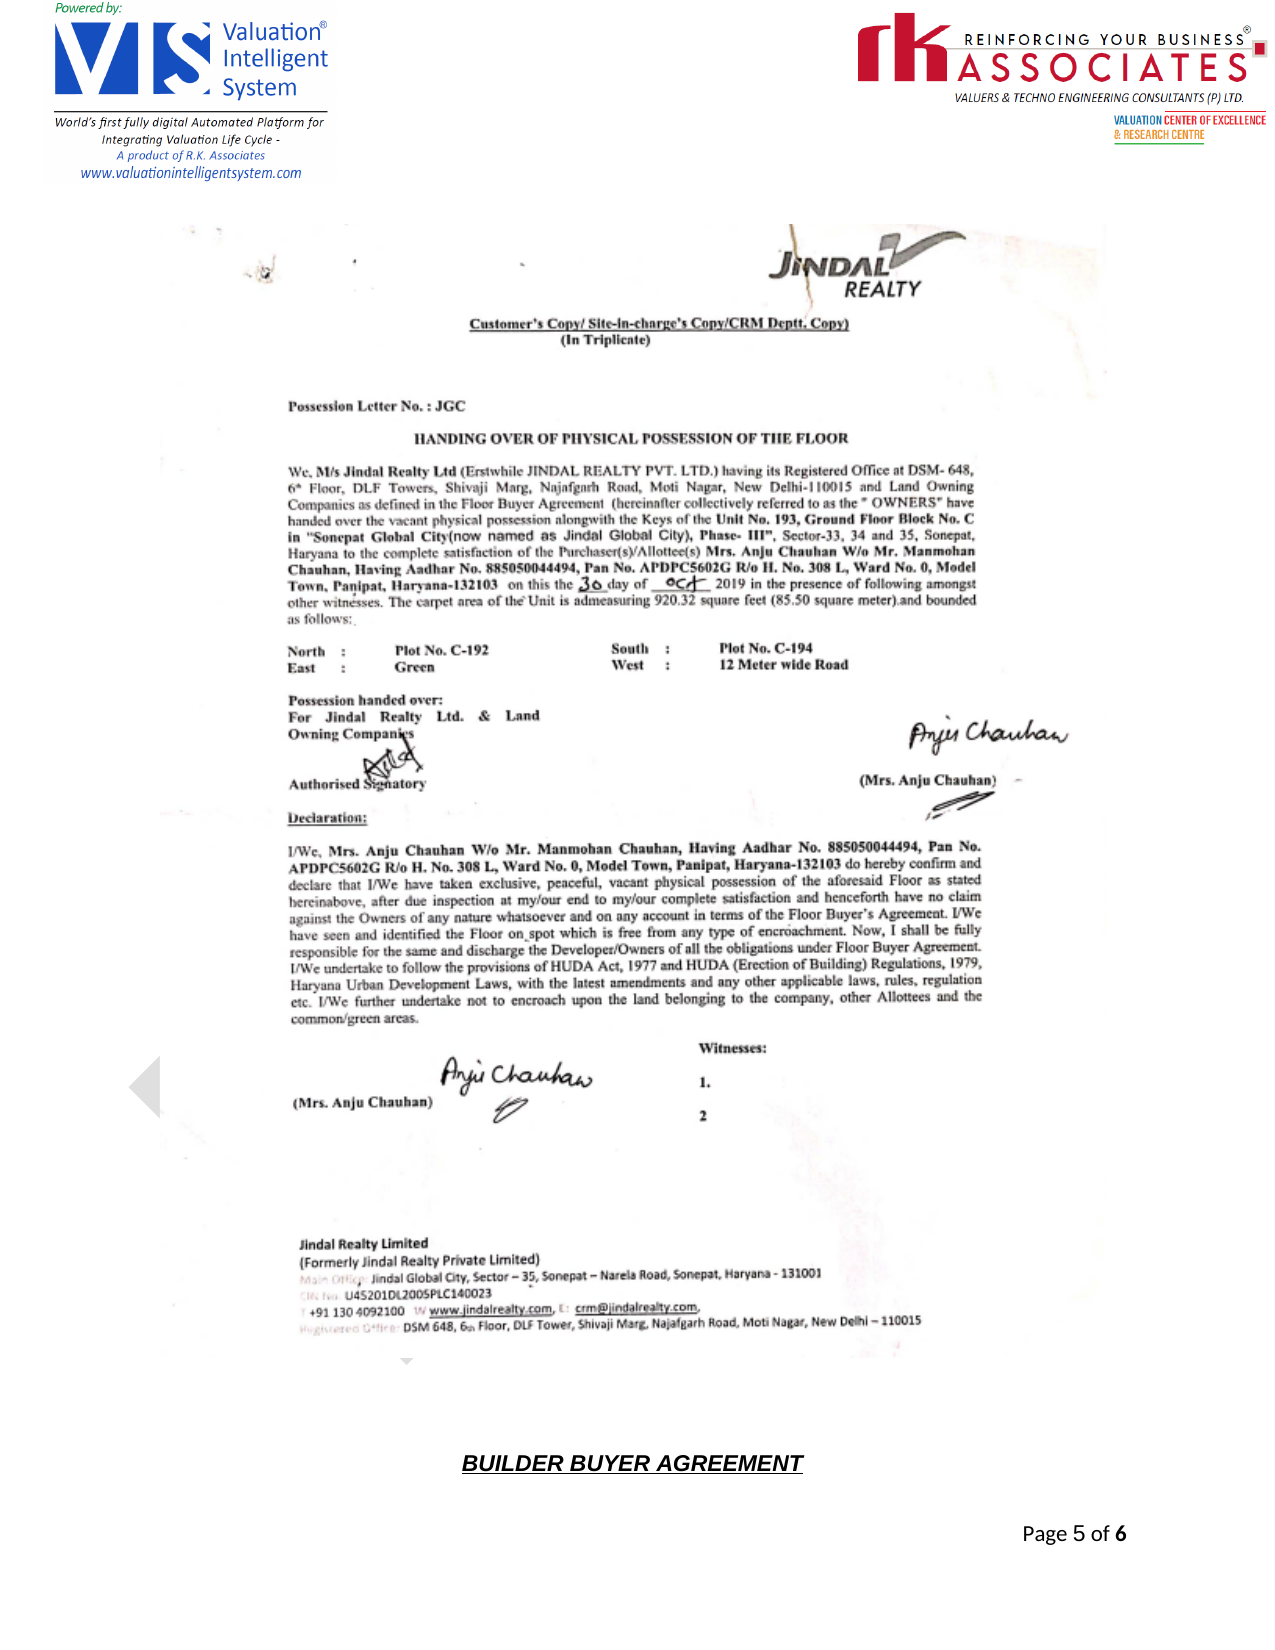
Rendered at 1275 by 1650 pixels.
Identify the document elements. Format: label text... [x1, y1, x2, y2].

picture [41, 0, 339, 185]
text BUILDER BUYER AGREEMENT [141, 1450, 1126, 1477]
picture [850, 1, 1271, 149]
